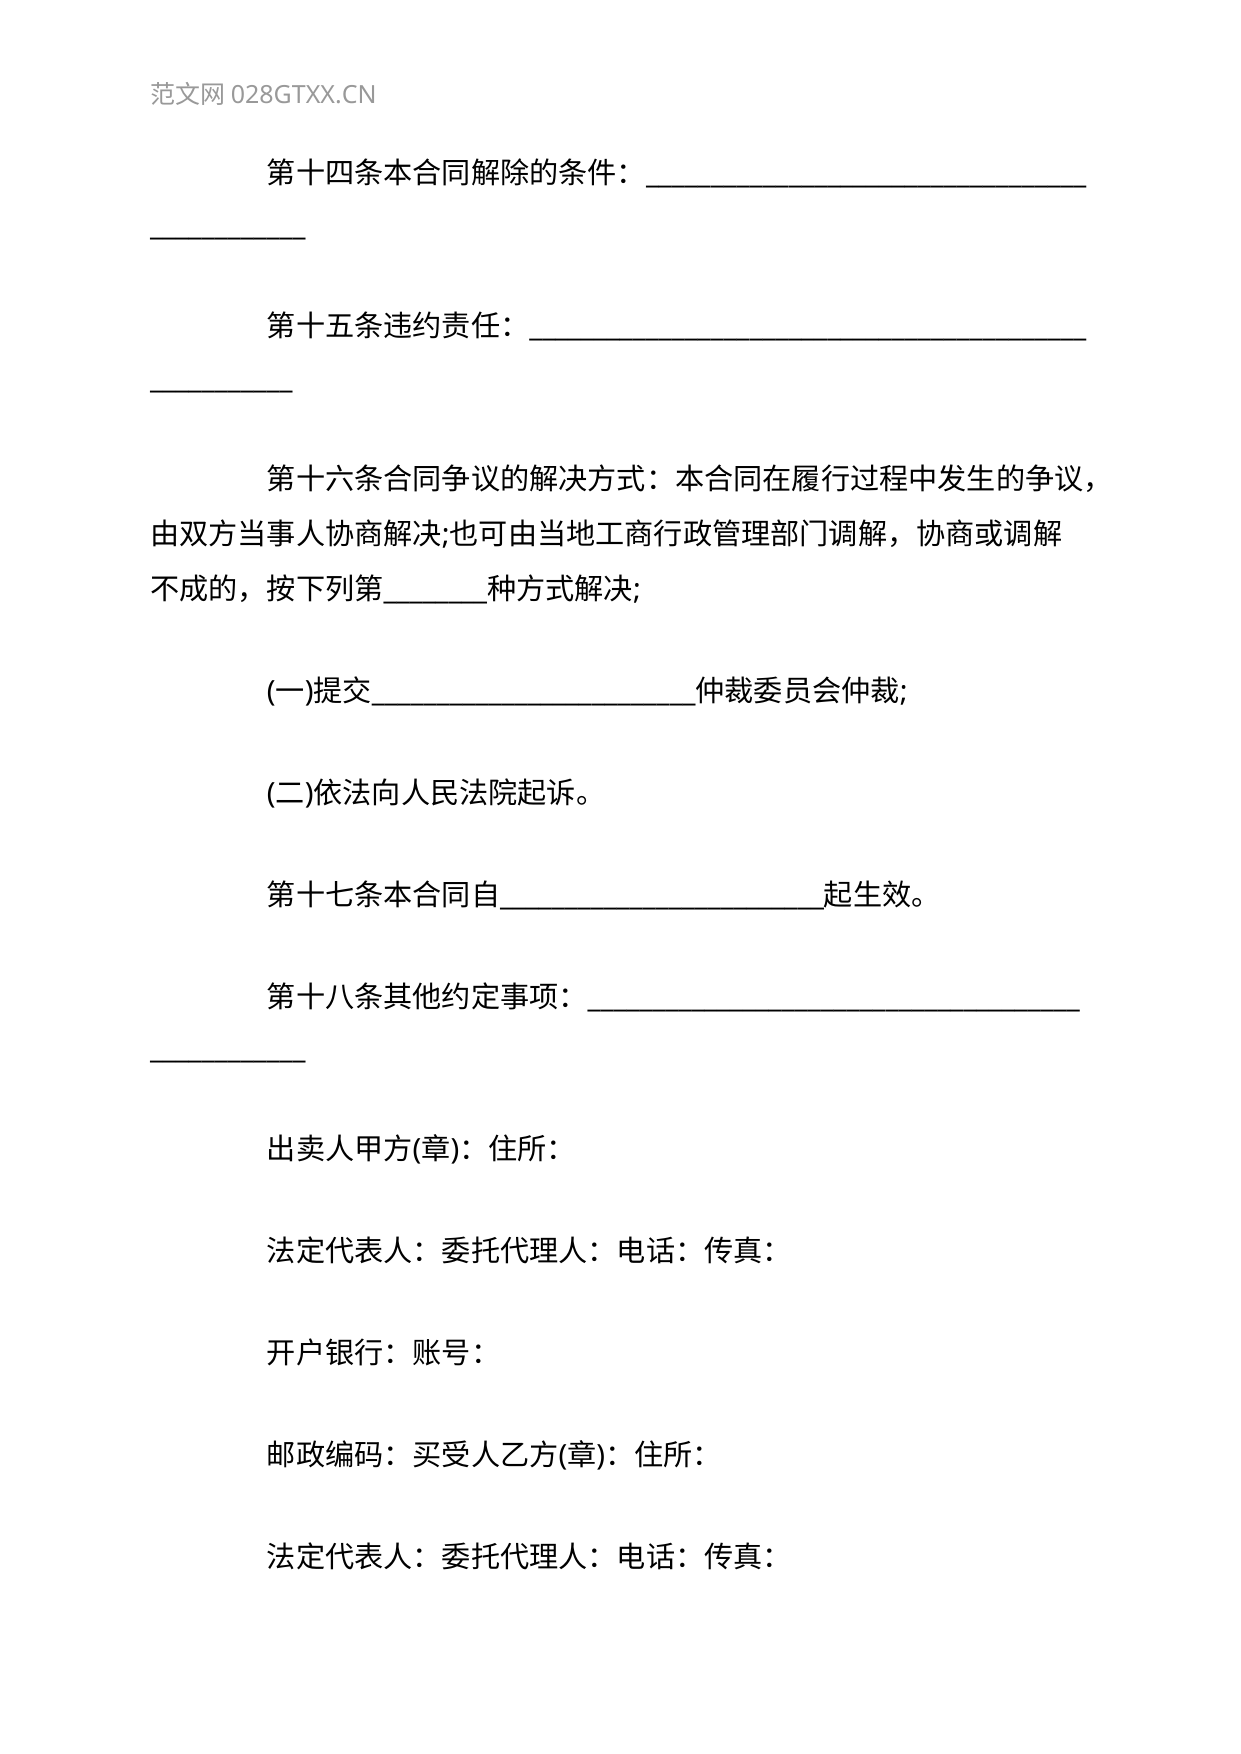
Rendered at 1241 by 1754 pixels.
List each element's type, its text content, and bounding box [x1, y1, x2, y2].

text 出卖人甲方(章)：住所： [150, 1126, 1090, 1168]
text 第十五条违约责任：______________________________________________________ [150, 303, 1090, 397]
text 开户银行：账号： [150, 1330, 1090, 1372]
text 邮政编码：买受人乙方(章)：住所： [150, 1431, 1090, 1474]
text (一)提交_________________________仲裁委员会仲裁; [150, 667, 1090, 710]
text 第十七条本合同自_________________________起生效。 [150, 871, 1090, 914]
text 法定代表人：委托代理人：电话：传真： [150, 1228, 1090, 1270]
text (二)依法向人民法院起诉。 [150, 769, 1090, 812]
text 第十六条合同争议的解决方式：本合同在履行过程中发生的争议，由双方当事人协商解决;也可由当地工商行政管理部门调解，协商或调解不成的，按下列第________种方式解决; [150, 455, 1090, 608]
text 第十四条本合同解除的条件：______________________________________________ [150, 150, 1090, 244]
text 法定代表人：委托代理人：电话：传真： [150, 1533, 1090, 1576]
text 第十八条其他约定事项：__________________________________________________ [150, 973, 1090, 1067]
